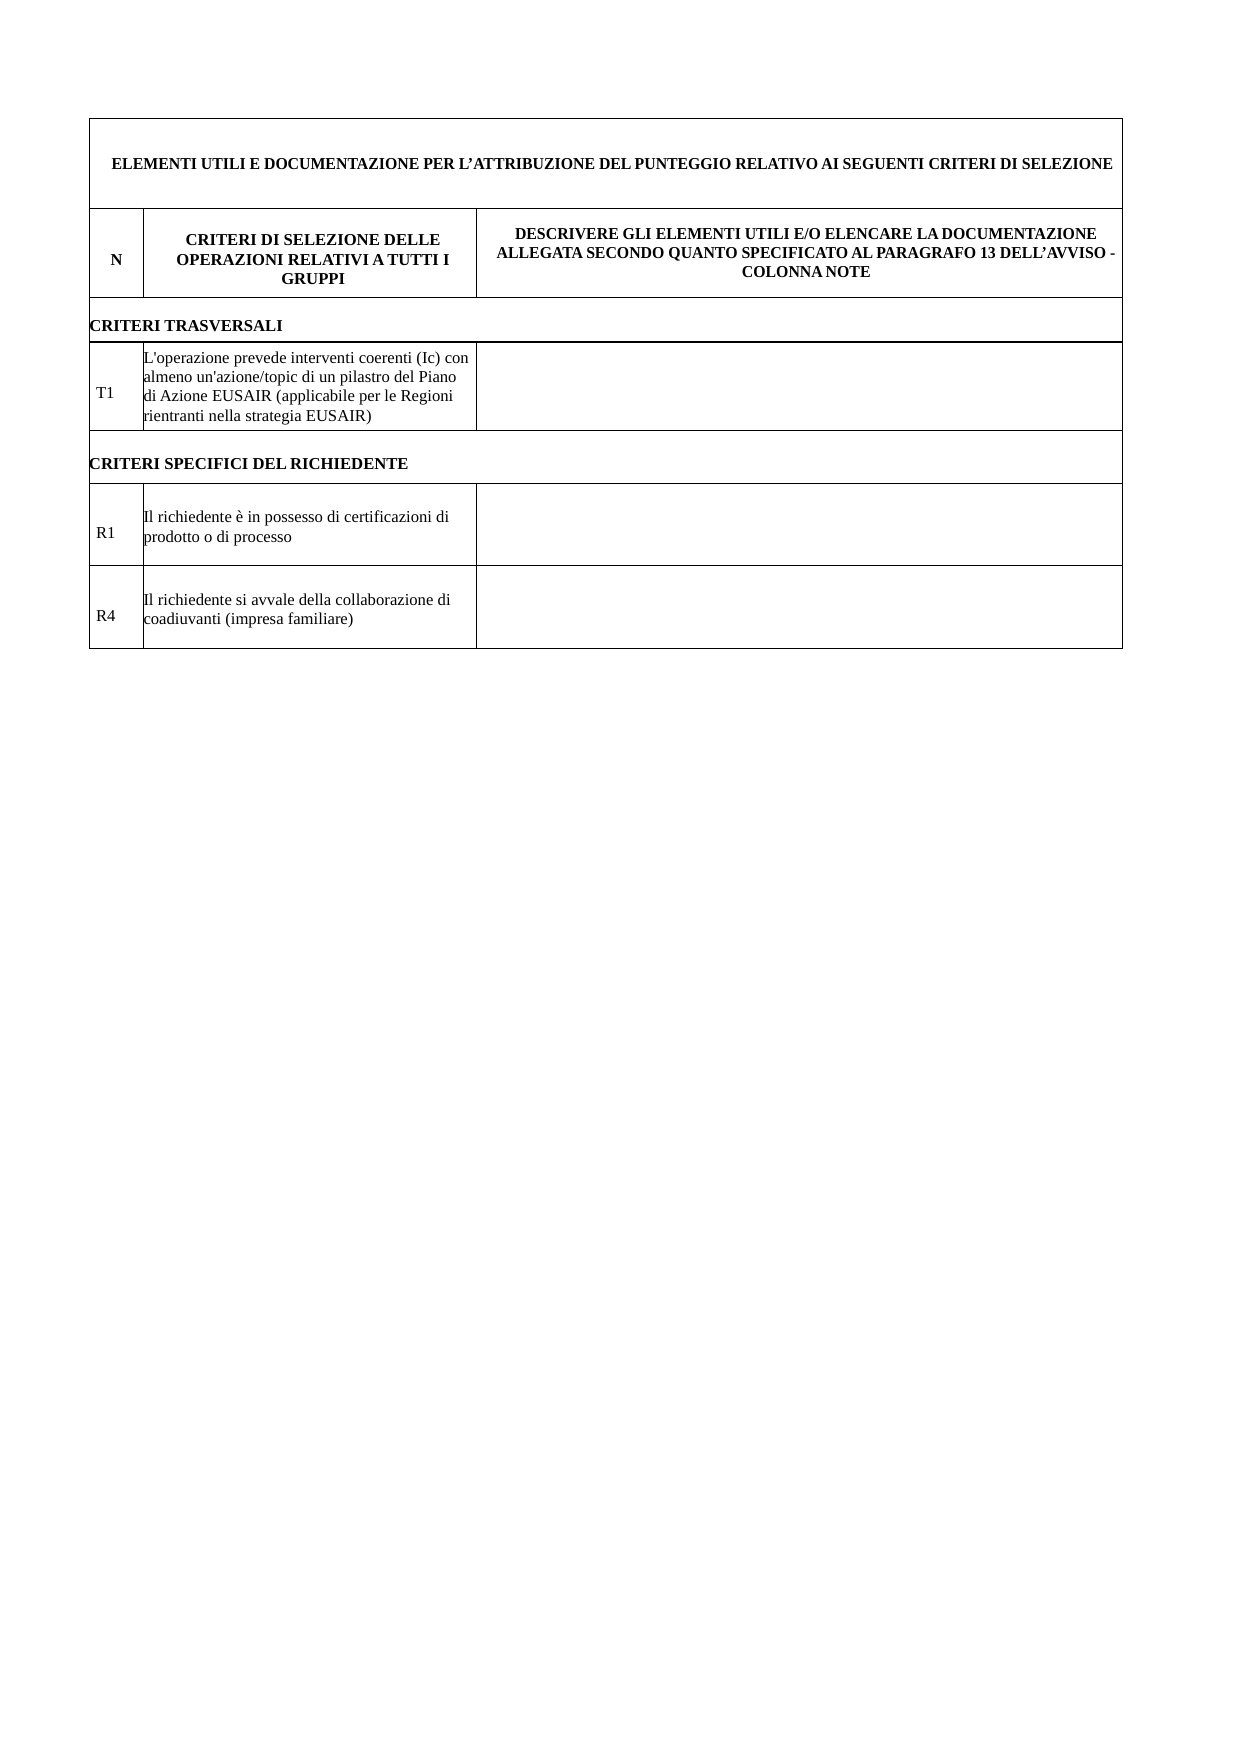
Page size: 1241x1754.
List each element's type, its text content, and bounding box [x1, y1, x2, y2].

table_cell Il richiedente si avvale della collaborazione di coadiuvanti (impresa familiare) [144, 566, 476, 648]
table_cell R4 [90, 566, 143, 648]
table_cell [477, 566, 1122, 648]
table_cell T1 [90, 343, 143, 430]
table_header ELEMENTI UTILI E DOCUMENTAZIONE PER L’ATTRIBUZIONE DEL PUNTEGGIO RELATIVO AI SEGUENTI CRITERI DI SELEZIONE [90, 119, 1122, 207]
table_cell [477, 343, 1122, 430]
table_cell CRITERI SPECIFICI DEL RICHIEDENTE [90, 431, 1122, 483]
table_cell DESCRIVERE GLI ELEMENTI UTILI E/O ELENCARE LA DOCUMENTAZIONE ALLEGATA SECONDO QUANTO SPECIFICATO AL PARAGRAFO 13 DELL’AVVISO - COLONNA NOTE [477, 209, 1122, 297]
table_cell R1 [90, 484, 143, 565]
table_cell Il richiedente è in possesso di certificazioni di prodotto o di processo [144, 484, 476, 565]
table_cell L'operazione prevede interventi coerenti (Ic) con almeno un'azione/topic di un pilastro del Piano di Azione EUSAIR (applicabile per le Regioni rientranti nella strategia EUSAIR) [144, 343, 476, 430]
table_cell N [90, 209, 143, 297]
table_cell CRITERI TRASVERSALI [90, 298, 1122, 341]
table_cell [477, 484, 1122, 565]
table_cell CRITERI DI SELEZIONE DELLE OPERAZIONI RELATIVI A TUTTI I GRUPPI [144, 209, 476, 297]
